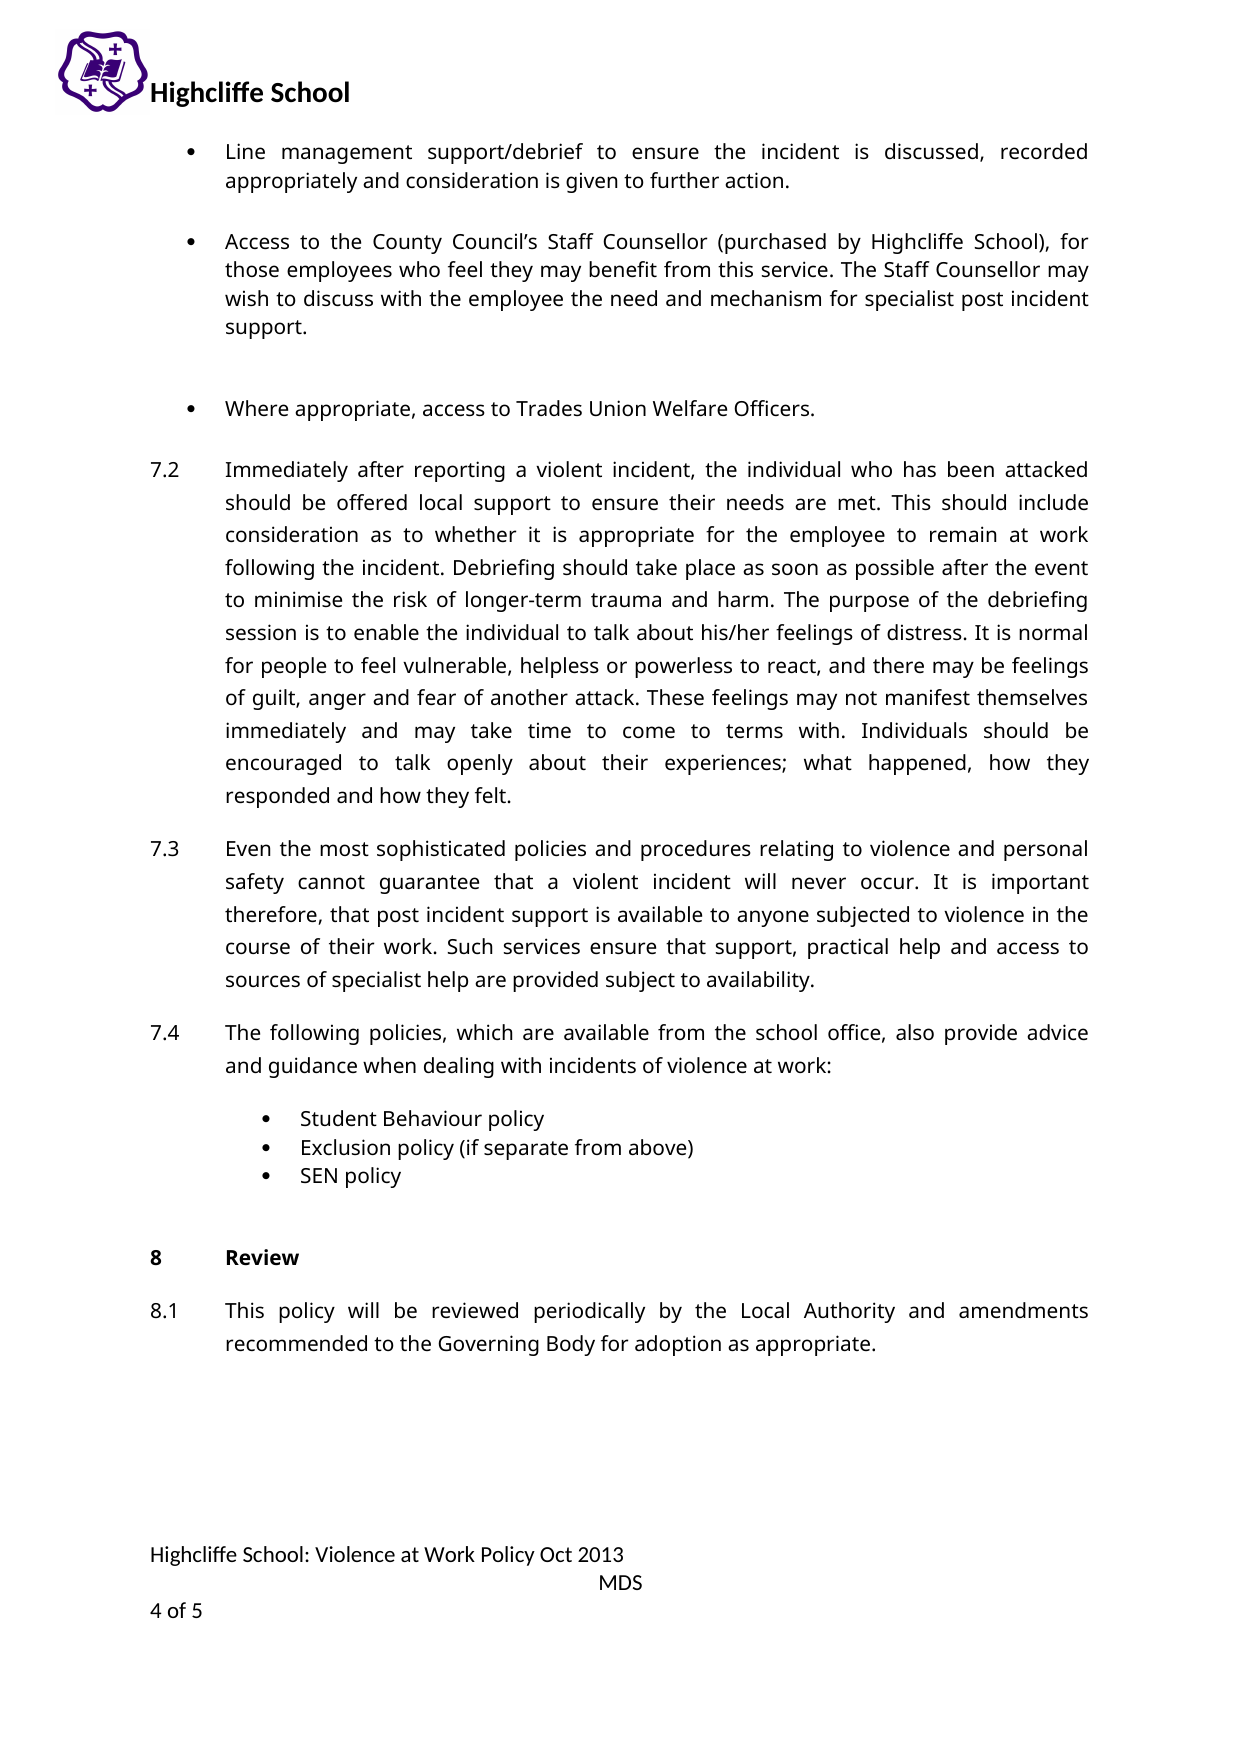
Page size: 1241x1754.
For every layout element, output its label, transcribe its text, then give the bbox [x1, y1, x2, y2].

list Line management support/debrief to ensure the incident is discussed, recorded appropriately and consideration is given to further action. [187, 137, 1090, 194]
list Where appropriate, access to Trades Union Welfare Officers. [187, 394, 1090, 422]
list Access to the County Council’s Staff Counsellor (purchased by Highcliffe School), for those employees who feel they may benefit from this service. The Staff Counsellor may wish to discuss with the employee the need and mechanism for specialist post incident support. [187, 227, 1090, 341]
text 7.2 Immediately after reporting a violent incident, the individual who has been attacked should be offered local support to ensure their needs are met. This should include consideration as to whether it is appropriate for the employee to remain at work following the incident. Debriefing should take place as soon as possible after the event to minimise the risk of longer-term trauma and harm. The purpose of the debriefing session is to enable the individual to talk about his/her feelings of distress. It is normal for people to feel vulnerable, helpless or powerless to react, and there may be feelings of guilt, anger and fear of another attack. These feelings may not manifest themselves immediately and may take time to come to terms with. Individuals should be encouraged to talk openly about their experiences; what happened, how they responded and how they felt. [150, 455, 1090, 809]
picture [55, 29, 150, 115]
text 7.4 The following policies, which are available from the school office, also provide advice and guidance when dealing with incidents of violence at work: [150, 1018, 1090, 1079]
list SEN policy [262, 1161, 1090, 1190]
text 8 Review [150, 1243, 1090, 1272]
text 7.3 Even the most sophisticated policies and procedures relating to violence and personal safety cannot guarantee that a violent incident will never occur. It is important therefore, that post incident support is available to anyone subjected to violence in the course of their work. Such services ensure that support, practical help and access to sources of specialist help are provided subject to availability. [150, 834, 1090, 993]
list Student Behaviour policy [262, 1104, 1090, 1133]
text 8.1 This policy will be reviewed periodically by the Local Authority and amendments recommended to the Governing Body for adoption as appropriate. [150, 1297, 1090, 1358]
list Exclusion policy (if separate from above) [262, 1133, 1090, 1161]
